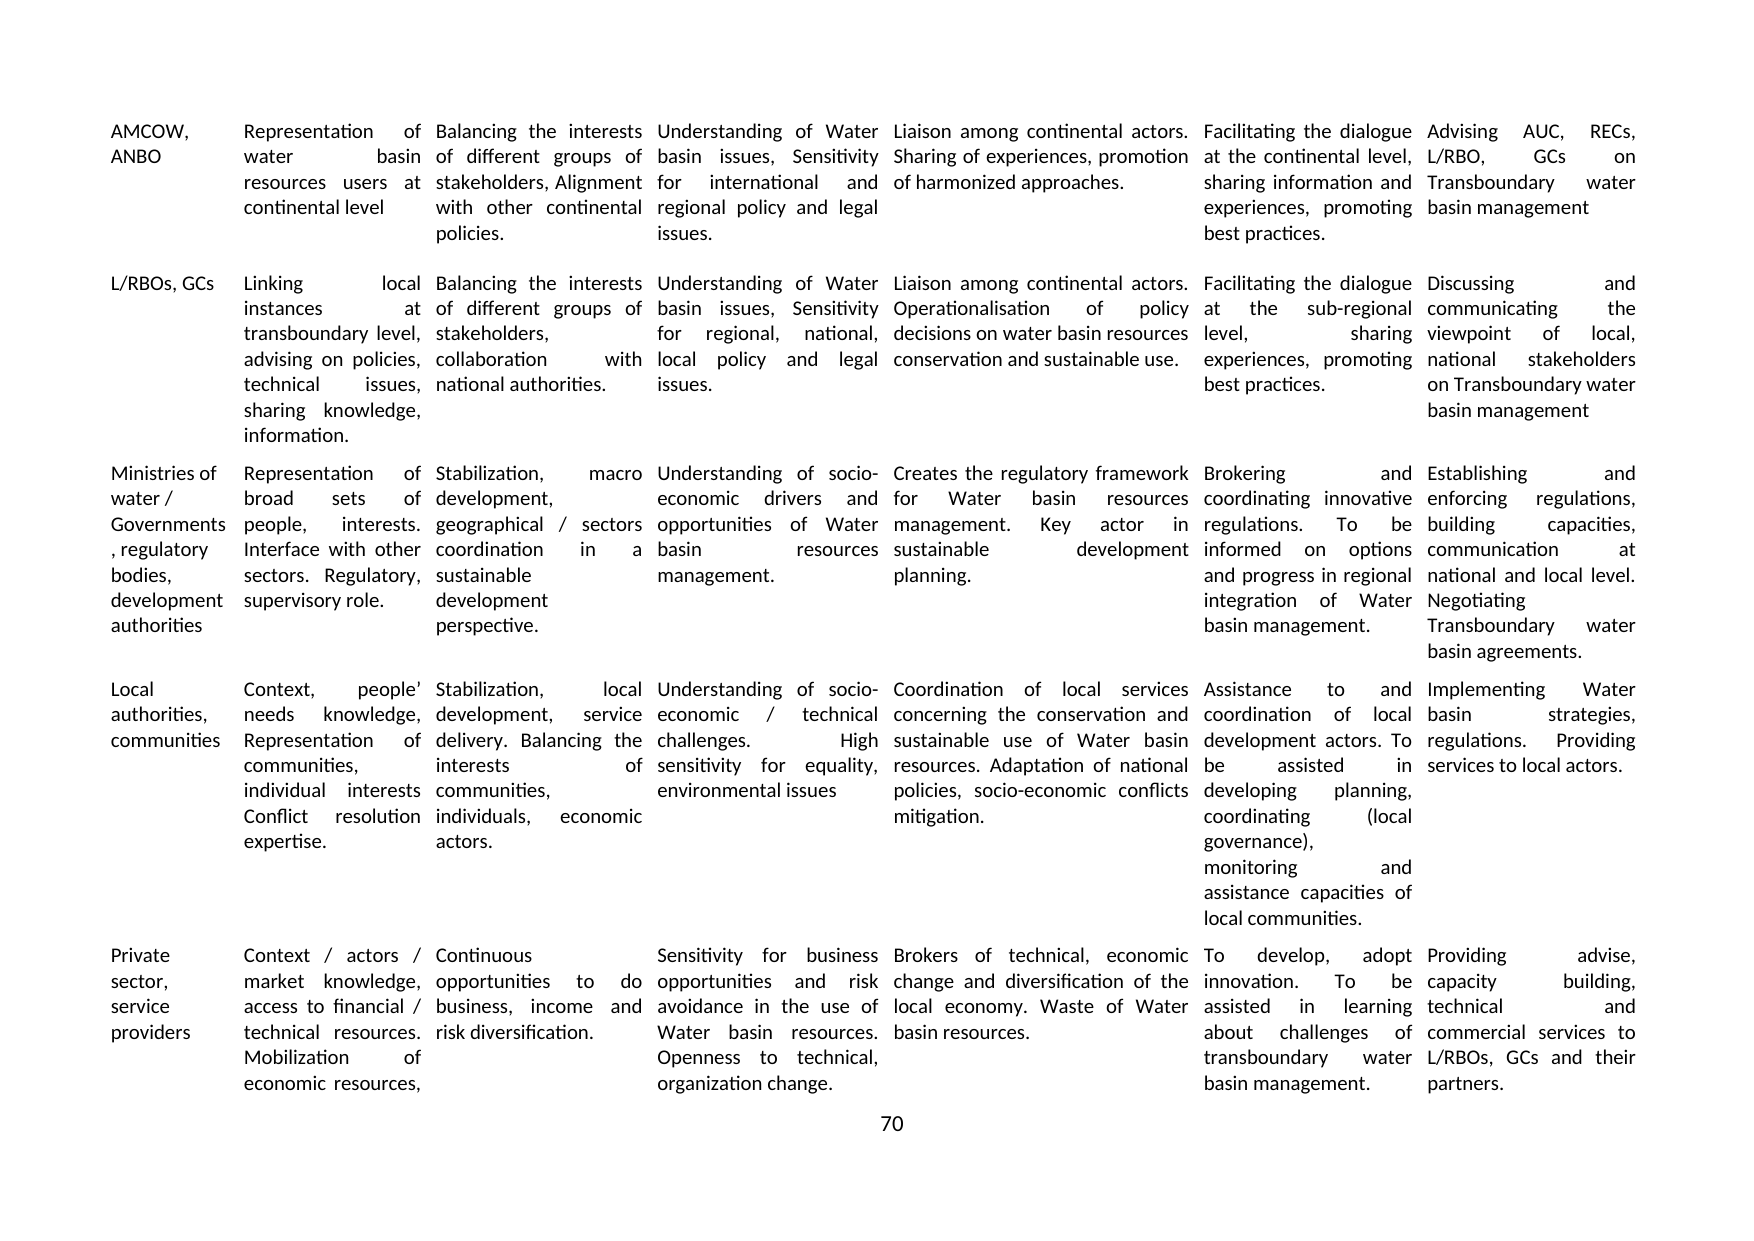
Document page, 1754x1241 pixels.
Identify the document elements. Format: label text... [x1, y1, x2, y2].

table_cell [886, 943, 1196, 1108]
table_cell Understanding of Water basin issues, Sensitivity for international and regional policy and legal issues. [650, 118, 886, 270]
table_cell Establishing and enforcing regulations, building capacities, communication at national and local level. Negotiating Transboundary water basin agreements. [1420, 460, 1643, 676]
table_cell Linking local instances at transboundary level, advising on policies, technical issues, sharing knowledge, information. [236, 270, 428, 460]
table_cell Local authorities, communities [103, 676, 236, 943]
table_cell Facilitating the dialogue at the continental level, sharing information and experiences, promoting best practices. [1196, 118, 1420, 270]
table_cell Ministries of water / Governments, regulatory bodies, development authorities [103, 460, 236, 676]
table_cell Representation of broad sets of people, interests. Interface with other sectors. Regulatory, supervisory role. [236, 460, 428, 676]
table_cell Understanding of Water basin issues, Sensitivity for regional, national, local policy and legal issues. [650, 270, 886, 460]
table_cell Understanding of socio-economic / technical challenges. High sensitivity for equality, environmental issues [650, 676, 886, 943]
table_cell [428, 943, 650, 1108]
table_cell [650, 943, 886, 1108]
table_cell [1420, 943, 1643, 1108]
table_cell AMCOW, ANBO [103, 118, 236, 270]
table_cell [1196, 943, 1420, 1108]
table_cell Creates the regulatory framework for Water basin resources management. Key actor in sustainable development planning. [886, 460, 1196, 676]
table_cell Facilitating the dialogue at the sub-regional level, sharing experiences, promoting best practices. [1196, 270, 1420, 460]
table_cell Balancing the interests of different groups of stakeholders, Alignment with other continental policies. [428, 118, 650, 270]
table_cell Assistance to and coordination of local development actors. To be assisted in developing planning, coordinating (local governance), monitoring and assistance capacities of local communities. [1196, 676, 1420, 943]
table_cell Liaison among continental actors. Operationalisation of policy decisions on water basin resources conservation and sustainable use. [886, 270, 1196, 460]
table_cell Coordination of local services concerning the conservation and sustainable use of Water basin resources. Adaptation of national policies, socio-economic conflicts mitigation. [886, 676, 1196, 943]
table_cell Balancing the interests of different groups of stakeholders, collaboration with national authorities. [428, 270, 650, 460]
table_cell Brokering and coordinating innovative regulations. To be informed on options and progress in regional integration of Water basin management. [1196, 460, 1420, 676]
table_cell L/RBOs, GCs [103, 270, 236, 460]
table_cell Advising AUC, RECs, L/RBO, GCs on Transboundary water basin management [1420, 118, 1643, 270]
table_cell Stabilization, macro development, geographical / sectors coordination in a sustainable development perspective. [428, 460, 650, 676]
table_cell Implementing Water basin strategies, regulations. Providing services to local actors. [1420, 676, 1643, 943]
table_cell Liaison among continental actors. Sharing of experiences, promotion of harmonized approaches. [886, 118, 1196, 270]
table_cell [236, 943, 428, 1108]
table_cell Discussing and communicating the viewpoint of local, national stakeholders on Transboundary water basin management [1420, 270, 1643, 460]
table_cell Understanding of socio- economic drivers and opportunities of Water basin resources management. [650, 460, 886, 676]
table_cell Representation of water basin resources users at continental level [236, 118, 428, 270]
table_cell Stabilization, local development, service delivery. Balancing the interests of communities, individuals, economic actors. [428, 676, 650, 943]
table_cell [103, 943, 236, 1108]
table_cell Context, people’ needs knowledge, Representation of communities, individual interests Conflict resolution expertise. [236, 676, 428, 943]
